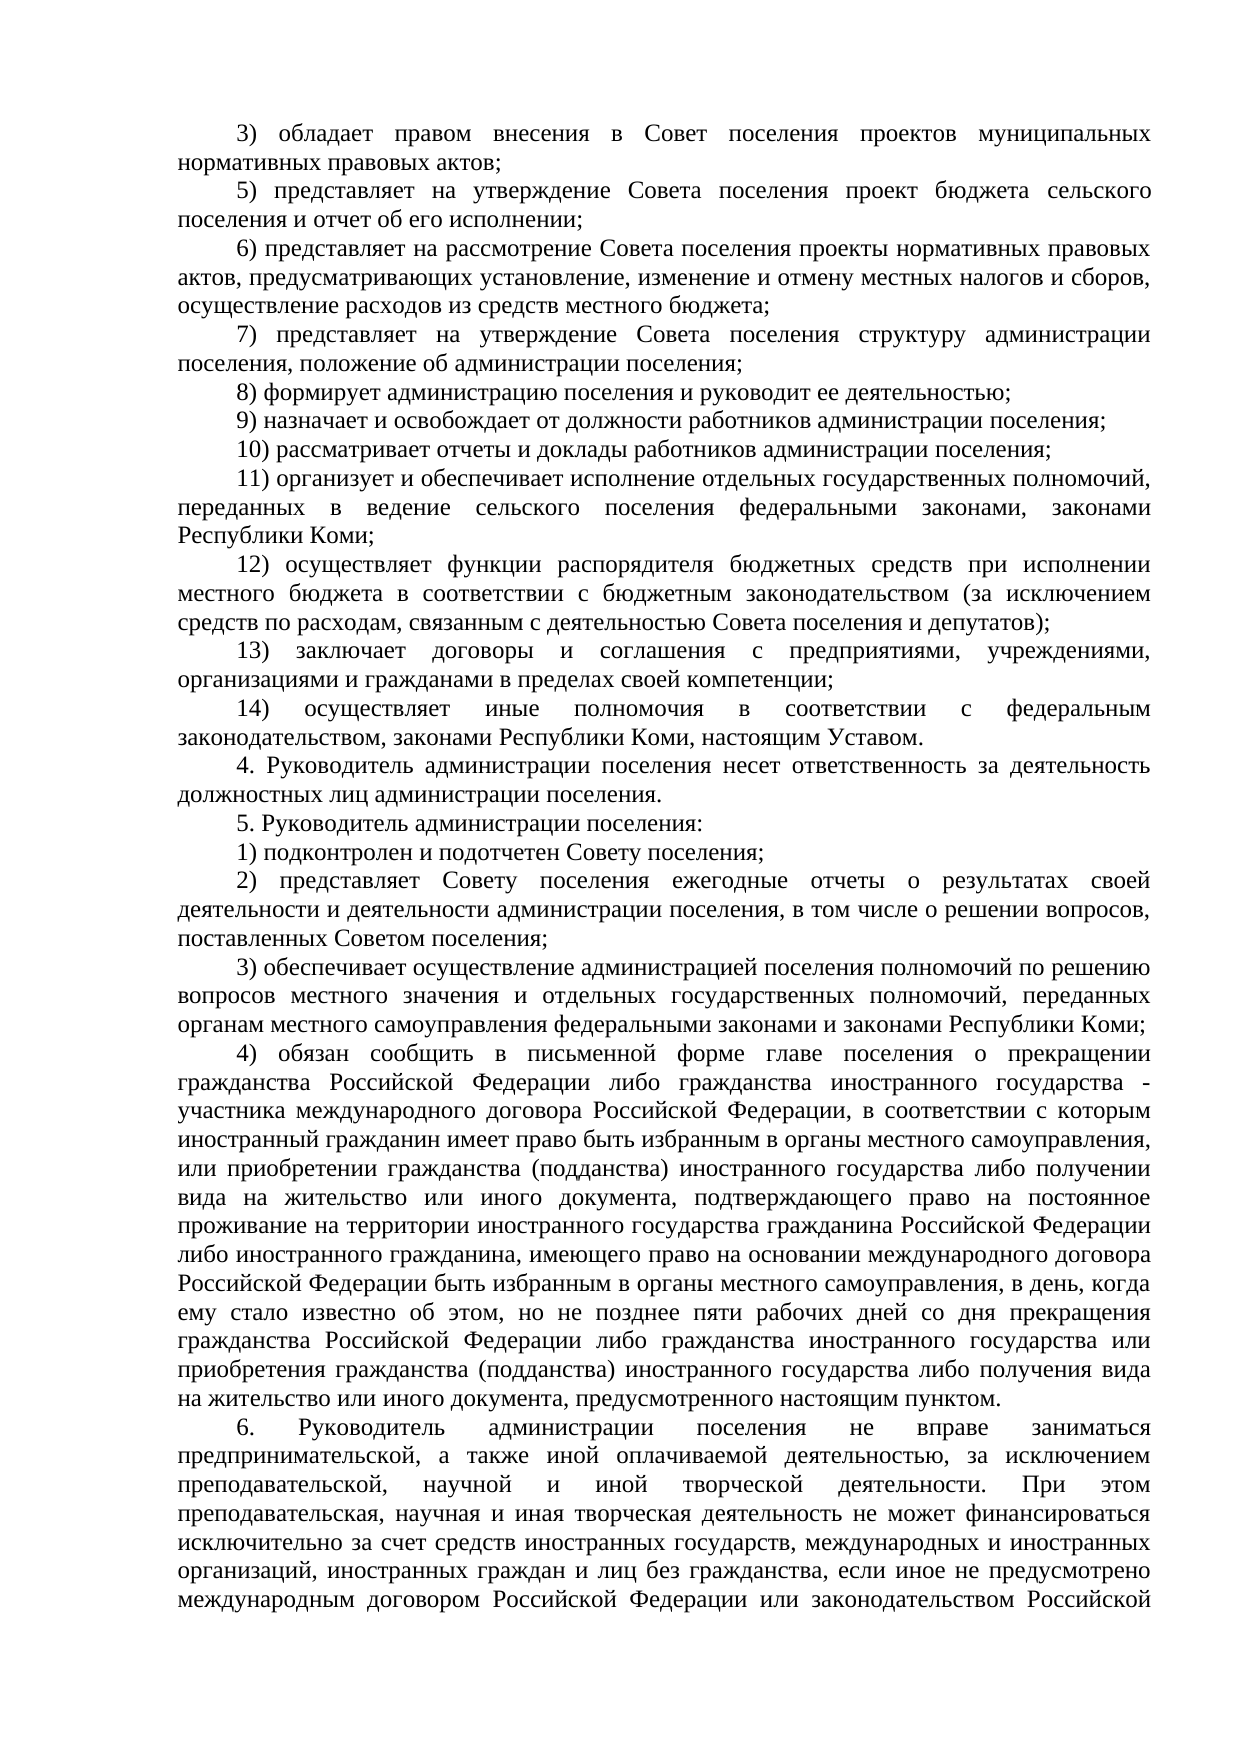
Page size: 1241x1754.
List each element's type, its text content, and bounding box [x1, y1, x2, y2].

text 1) подконтролен и подотчетен Совету поселения; [177, 837, 1152, 866]
text 2) представляет Совету поселения ежегодные отчеты о результатах своей деятельности и деятельности администрации поселения, в том числе о решении вопросов, поставленных Советом поселения; [177, 866, 1152, 952]
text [177, 1412, 1152, 1613]
text 6) представляет на рассмотрение Совета поселения проекты нормативных правовых актов, предусматривающих установление, изменение и отмену местных налогов и сборов, осуществление расходов из средств местного бюджета; [177, 233, 1152, 319]
text 4. Руководитель администрации поселения несет ответственность за деятельность должностных лиц администрации поселения. [177, 751, 1152, 808]
text 7) представляет на утверждение Совета поселения структуру администрации поселения, положение об администрации поселения; [177, 319, 1152, 377]
text 12) осуществляет функции распорядителя бюджетных средств при исполнении местного бюджета в соответствии с бюджетным законодательством (за исключением средств по расходам, связанным с деятельностью Совета поселения и депутатов); [177, 549, 1152, 636]
text 3) обладает правом внесения в Совет поселения проектов муниципальных нормативных правовых актов; [177, 118, 1152, 176]
text 13) заключает договоры и соглашения с предприятиями, учреждениями, организациями и гражданами в пределах своей компетенции; [177, 636, 1152, 693]
text 8) формирует администрацию поселения и руководит ее деятельностью; [177, 377, 1152, 406]
text 5. Руководитель администрации поселения: [177, 808, 1152, 837]
text 11) организует и обеспечивает исполнение отдельных государственных полномочий, переданных в ведение сельского поселения федеральными законами, законами Республики Коми; [177, 463, 1152, 549]
text 3) обеспечивает осуществление администрацией поселения полномочий по решению вопросов местного значения и отдельных государственных полномочий, переданных органам местного самоуправления федеральными законами и законами Республики Коми; [177, 952, 1152, 1038]
text 5) представляет на утверждение Совета поселения проект бюджета сельского поселения и отчет об его исполнении; [177, 176, 1152, 233]
text 9) назначает и освобождает от должности работников администрации поселения; [177, 406, 1152, 434]
text 14) осуществляет иные полномочия в соответствии с федеральным законодательством, законами Республики Коми, настоящим Уставом. [177, 693, 1152, 751]
text 10) рассматривает отчеты и доклады работников администрации поселения; [177, 434, 1152, 463]
text 4) обязан сообщить в письменной форме главе поселения о прекращении гражданства Российской Федерации либо гражданства иностранного государства - участника международного договора Российской Федерации, в соответствии с которым иностранный гражданин имеет право быть избранным в органы местного самоуправления, или приобретении гражданства (подданства) иностранного государства либо получении вида на жительство или иного документа, подтверждающего право на постоянное проживание на территории иностранного государства гражданина Российской Федерации либо иностранного гражданина, имеющего право на основании международного договора Российской Федерации быть избранным в органы местного самоуправления, в день, когда ему стало известно об этом, но не позднее пяти рабочих дней со дня прекращения гражданства Российской Федерации либо гражданства иностранного государства или приобретения гражданства (подданства) иностранного государства либо получения вида на жительство или иного документа, предусмотренного настоящим пунктом. [177, 1038, 1152, 1412]
